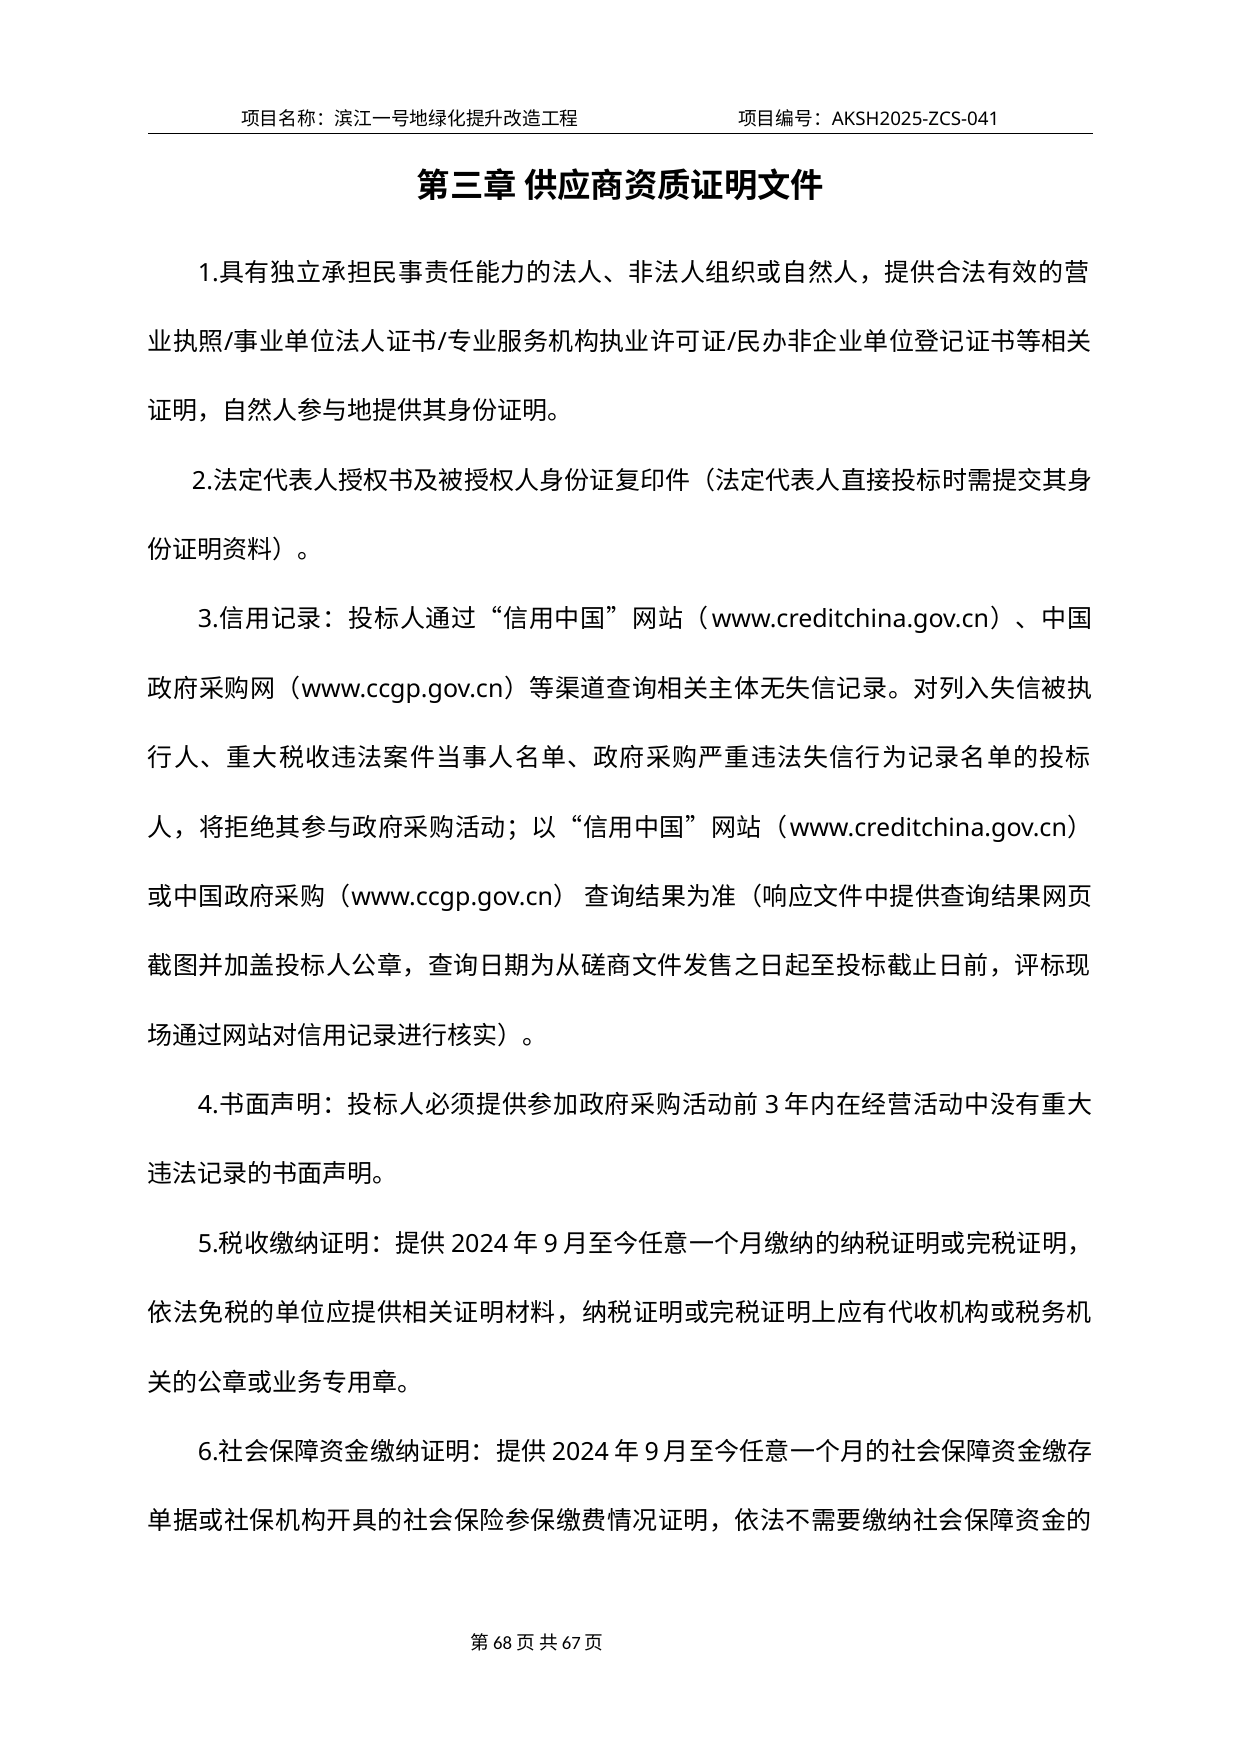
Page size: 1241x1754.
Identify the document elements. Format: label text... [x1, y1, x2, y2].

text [148, 1415, 1093, 1553]
text 1.具有独立承担民事责任能力的法人、非法人组织或自然人，提供合法有效的营业执照/事业单位法人证书/专业服务机构执业许可证/民办非企业单位登记证书等相关证明，自然人参与地提供其身份证明。 [148, 235, 1093, 443]
text 5.税收缴纳证明：提供2024年9月至今任意一个月缴纳的纳税证明或完税证明，依法免税的单位应提供相关证明材料，纳税证明或完税证明上应有代收机构或税务机关的公章或业务专用章。 [148, 1207, 1093, 1415]
text 2.法定代表人授权书及被授权人身份证复印件（法定代表人直接投标时需提交其身份证明资料）。 [148, 443, 1093, 582]
text 3.信用记录：投标人通过“信用中国”网站（www.creditchina.gov.cn）、中国政府采购网（www.ccgp.gov.cn）等渠道查询相关主体无失信记录。对列入失信被执行人、重大税收违法案件当事人名单、政府采购严重违法失信行为记录名单的投标人，将拒绝其参与政府采购活动；以“信用中国”网站（www.creditchina.gov.cn）或中国政府采购（www.ccgp.gov.cn） 查询结果为准（响应文件中提供查询结果网页截图并加盖投标人公章，查询日期为从磋商文件发售之日起至投标截止日前，评标现场通过网站对信用记录进行核实）。 [148, 582, 1093, 1068]
text 4.书面声明：投标人必须提供参加政府采购活动前3年内在经营活动中没有重大违法记录的书面声明。 [148, 1068, 1093, 1207]
subtitle 第三章 供应商资质证明文件 [148, 148, 1093, 218]
